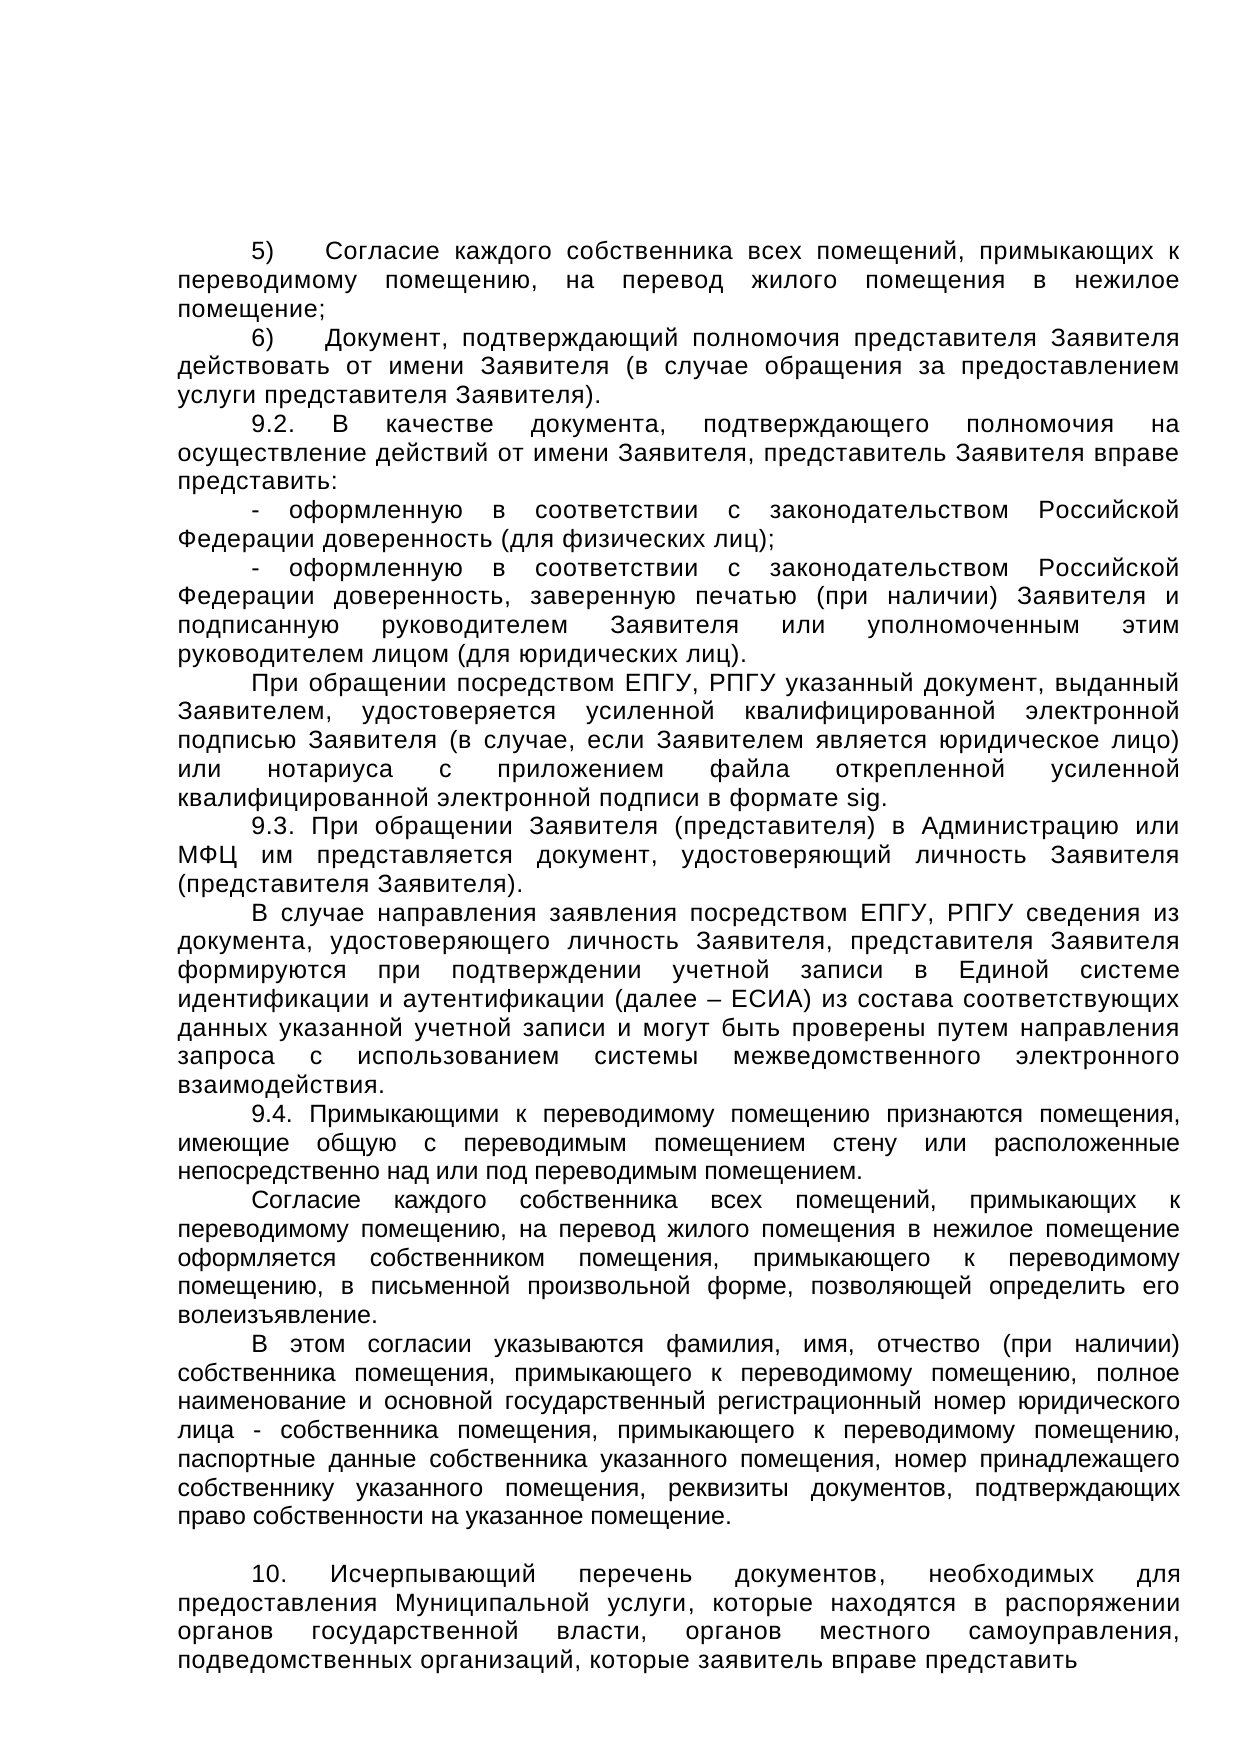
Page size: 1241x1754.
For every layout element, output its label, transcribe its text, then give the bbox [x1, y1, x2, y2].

list Документ, подтверждающий полномочия представителя Заявителя действовать от имени Заявителя (в случае обращения за предоставлением услуги представителя Заявителя). [177, 322, 1181, 409]
text В случае направления заявления посредством ЕПГУ, РПГУ сведения из документа, удостоверяющего личность Заявителя, представителя Заявителя формируются при подтверждении учетной записи в Единой системе идентификации и аутентификации (далее – ЕСИА) из состава соответствующих данных указанной учетной записи и могут быть проверены путем направления запроса с использованием системы межведомственного электронного взаимодействия. [177, 897, 1181, 1099]
text Согласие каждого собственника всех помещений, примыкающих к переводимому помещению, на перевод жилого помещения в нежилое помещение оформляется собственником помещения, примыкающего к переводимому помещению, в письменной произвольной форме, позволяющей определить его волеизъявление. [177, 1185, 1181, 1329]
text 9.3. При обращении Заявителя (представителя) в Администрацию или МФЦ им представляется документ, удостоверяющий личность Заявителя (представителя Заявителя). [177, 811, 1181, 897]
text 9.4. Примыкающими к переводимому помещению признаются помещения, имеющие общую с переводимым помещением стену или расположенные непосредственно над или под переводимым помещением. [177, 1099, 1181, 1185]
text - оформленную в соответствии с законодательством Российской Федерации доверенность, заверенную печатью (при наличии) Заявителя и подписанную руководителем Заявителя или уполномоченным этим руководителем лицом (для юридических лиц). [177, 552, 1181, 667]
text 9.2. В качестве документа, подтверждающего полномочия на осуществление действий от имени Заявителя, представитель Заявителя вправе представить: [177, 409, 1181, 495]
list Согласие каждого собственника всех помещений, примыкающих к переводимому помещению, на перевод жилого помещения в нежилое помещение; [177, 236, 1181, 322]
text 10. Исчерпывающий перечень документов, необходимых для предоставления Муниципальной услуги, которые находятся в распоряжении органов государственной власти, органов местного самоуправления, подведомственных организаций, которые заявитель вправе представить [177, 1559, 1181, 1674]
text - оформленную в соответствии с законодательством Российской Федерации доверенность (для физических лиц); [177, 495, 1181, 552]
text В этом согласии указываются фамилия, имя, отчество (при наличии) собственника помещения, примыкающего к переводимому помещению, полное наименование и основной государственный регистрационный номер юридического лица - собственника помещения, примыкающего к переводимому помещению, паспортные данные собственника указанного помещения, номер принадлежащего собственнику указанного помещения, реквизиты документов, подтверждающих право собственности на указанное помещение. [177, 1329, 1181, 1530]
text При обращении посредством ЕПГУ, РПГУ указанный документ, выданный Заявителем, удостоверяется усиленной квалифицированной электронной подписью Заявителя (в случае, если Заявителем является юридическое лицо) или нотариуса с приложением файла открепленной усиленной квалифицированной электронной подписи в формате sig. [177, 667, 1181, 811]
